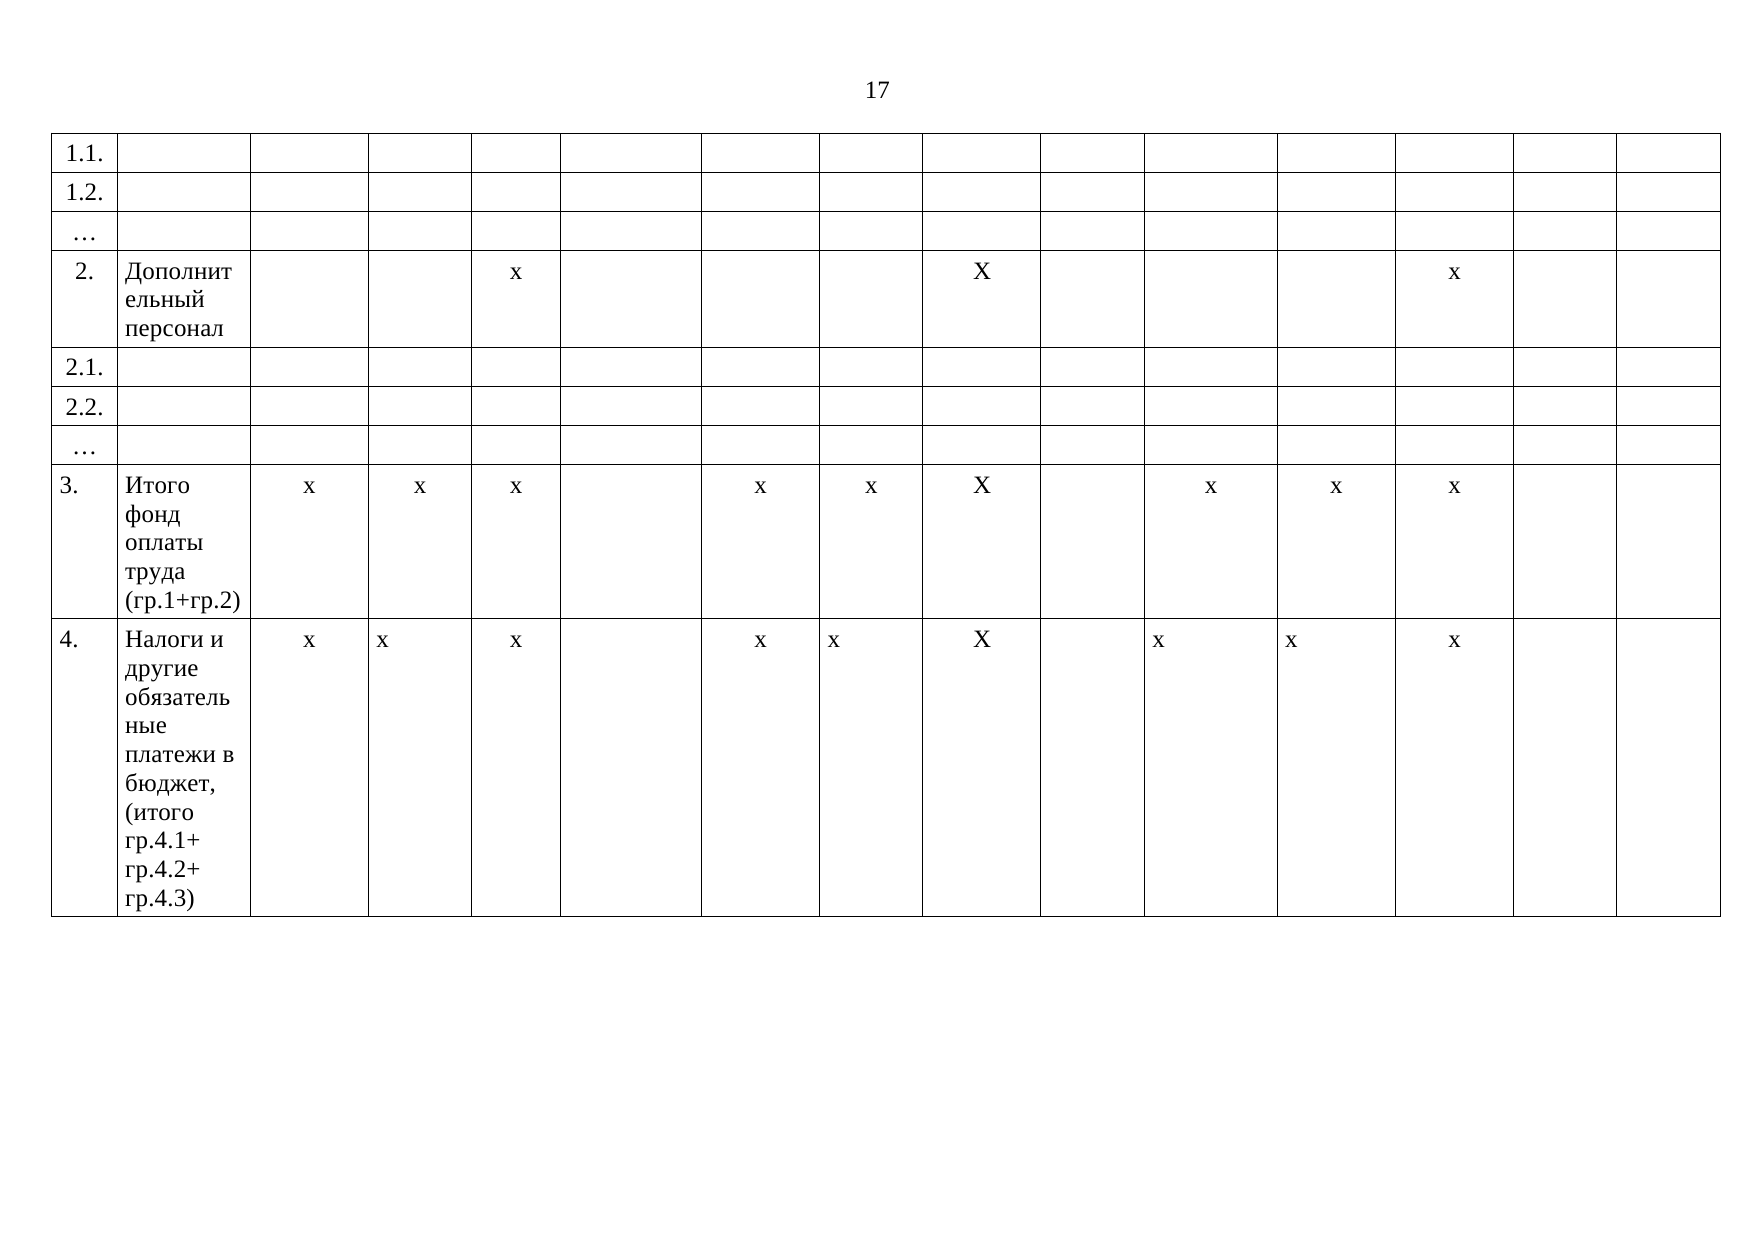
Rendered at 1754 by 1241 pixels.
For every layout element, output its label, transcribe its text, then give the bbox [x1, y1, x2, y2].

table_cell х [1145, 619, 1277, 916]
table_cell [369, 134, 471, 172]
table_cell [1396, 134, 1513, 172]
table_cell [472, 348, 560, 386]
table_cell [1145, 212, 1277, 250]
table_cell х [702, 465, 819, 618]
table_cell [1278, 251, 1395, 347]
table_cell [1514, 465, 1616, 618]
table_cell [1396, 426, 1513, 464]
table_cell [1278, 134, 1395, 172]
table_cell [561, 173, 701, 211]
table_cell [369, 387, 471, 425]
table_cell [118, 387, 250, 425]
table_cell [1514, 348, 1616, 386]
table_cell х [472, 465, 560, 618]
table_cell [923, 387, 1040, 425]
table_cell 1.2. [52, 173, 117, 211]
table_cell [472, 387, 560, 425]
table_cell [1617, 387, 1720, 425]
table_cell [1617, 348, 1720, 386]
table_cell [118, 212, 250, 250]
table_cell [369, 426, 471, 464]
table_cell [702, 251, 819, 347]
table_cell 4. [52, 619, 117, 916]
table_cell [820, 251, 922, 347]
table_cell [1041, 619, 1144, 916]
table_cell х [1278, 465, 1395, 618]
table_cell [251, 426, 368, 464]
table_cell х [251, 619, 368, 916]
table_cell [1278, 348, 1395, 386]
table_cell х [1396, 465, 1513, 618]
table_cell [1041, 173, 1144, 211]
table_cell х [369, 465, 471, 618]
table_cell [1396, 387, 1513, 425]
table_cell [1041, 134, 1144, 172]
table_cell [820, 173, 922, 211]
table_cell х [369, 619, 471, 916]
table_cell [1145, 426, 1277, 464]
table_cell [1617, 251, 1720, 347]
table_cell [820, 387, 922, 425]
table_cell [1617, 426, 1720, 464]
table_cell [702, 348, 819, 386]
table_cell [820, 212, 922, 250]
table_cell [251, 134, 368, 172]
table_cell [923, 212, 1040, 250]
table_cell [1514, 173, 1616, 211]
table_cell Дополнительный персонал [118, 251, 250, 347]
table_cell [820, 134, 922, 172]
table_cell Х [923, 619, 1040, 916]
table_cell [702, 134, 819, 172]
table_cell [1145, 348, 1277, 386]
table_cell [923, 134, 1040, 172]
table_cell [1041, 426, 1144, 464]
table_cell [561, 251, 701, 347]
table_cell [702, 212, 819, 250]
table_cell [1278, 426, 1395, 464]
table_cell [118, 348, 250, 386]
table_cell … [52, 426, 117, 464]
table_cell х [702, 619, 819, 916]
table_cell [561, 465, 701, 618]
table_cell [1617, 465, 1720, 618]
table_cell [923, 426, 1040, 464]
table_cell [1041, 348, 1144, 386]
table_cell 3. [52, 465, 117, 618]
table_cell [820, 426, 922, 464]
table_cell [118, 426, 250, 464]
table_cell [561, 619, 701, 916]
table_cell [369, 212, 471, 250]
table_cell [1278, 173, 1395, 211]
table_cell [1396, 348, 1513, 386]
table_cell [702, 173, 819, 211]
table_cell [1278, 212, 1395, 250]
table_cell [1145, 251, 1277, 347]
table_cell [1514, 426, 1616, 464]
table_cell [561, 212, 701, 250]
table_cell [1041, 465, 1144, 618]
table_cell [1041, 251, 1144, 347]
table_cell [251, 173, 368, 211]
table_cell Х [923, 251, 1040, 347]
table_cell Х [923, 465, 1040, 618]
table_cell [702, 426, 819, 464]
table_cell [118, 173, 250, 211]
table_cell [923, 348, 1040, 386]
table_cell [118, 134, 250, 172]
table_cell [369, 173, 471, 211]
table_cell х [472, 251, 560, 347]
table_cell х [1145, 465, 1277, 618]
table_cell [561, 134, 701, 172]
table_cell 2.2. [52, 387, 117, 425]
table_cell [561, 387, 701, 425]
table_cell [561, 426, 701, 464]
table_cell [820, 348, 922, 386]
table_cell 2.1. [52, 348, 117, 386]
table_cell [1514, 387, 1616, 425]
table_cell [1145, 387, 1277, 425]
table_cell [1514, 251, 1616, 347]
table_cell х [1396, 619, 1513, 916]
table_cell [472, 426, 560, 464]
table_cell х [1278, 619, 1395, 916]
table_cell [1145, 173, 1277, 211]
table_cell [1041, 387, 1144, 425]
table_cell [1514, 212, 1616, 250]
table_cell [1514, 619, 1616, 916]
table_cell 2. [52, 251, 117, 347]
table_cell [472, 134, 560, 172]
table_cell [369, 348, 471, 386]
table_cell [1396, 173, 1513, 211]
table_cell [1396, 212, 1513, 250]
table_cell [923, 173, 1040, 211]
table_cell [1145, 134, 1277, 172]
table_cell [561, 348, 701, 386]
table_cell [251, 387, 368, 425]
table_cell Итого фонд оплаты труда (гр.1+гр.2) [118, 465, 250, 618]
table_cell [1041, 212, 1144, 250]
table_cell [1617, 173, 1720, 211]
table_cell [1278, 387, 1395, 425]
table_cell … [52, 212, 117, 250]
table_cell х [251, 465, 368, 618]
table_cell х [820, 619, 922, 916]
table_cell [1514, 134, 1616, 172]
table_cell [369, 251, 471, 347]
table_cell [1617, 134, 1720, 172]
table_cell х [472, 619, 560, 916]
table_cell [251, 348, 368, 386]
table_cell [1617, 619, 1720, 916]
table_cell 1.1. [52, 134, 117, 172]
table_cell [472, 212, 560, 250]
table_cell [251, 212, 368, 250]
table_cell Налоги и другие обязательные платежи в бюджет, (итого гр.4.1+ гр.4.2+ гр.4.3) [118, 619, 250, 916]
table_cell х [1396, 251, 1513, 347]
table_cell [251, 251, 368, 347]
table_cell [702, 387, 819, 425]
table_cell [472, 173, 560, 211]
table_cell х [820, 465, 922, 618]
table_cell [1617, 212, 1720, 250]
